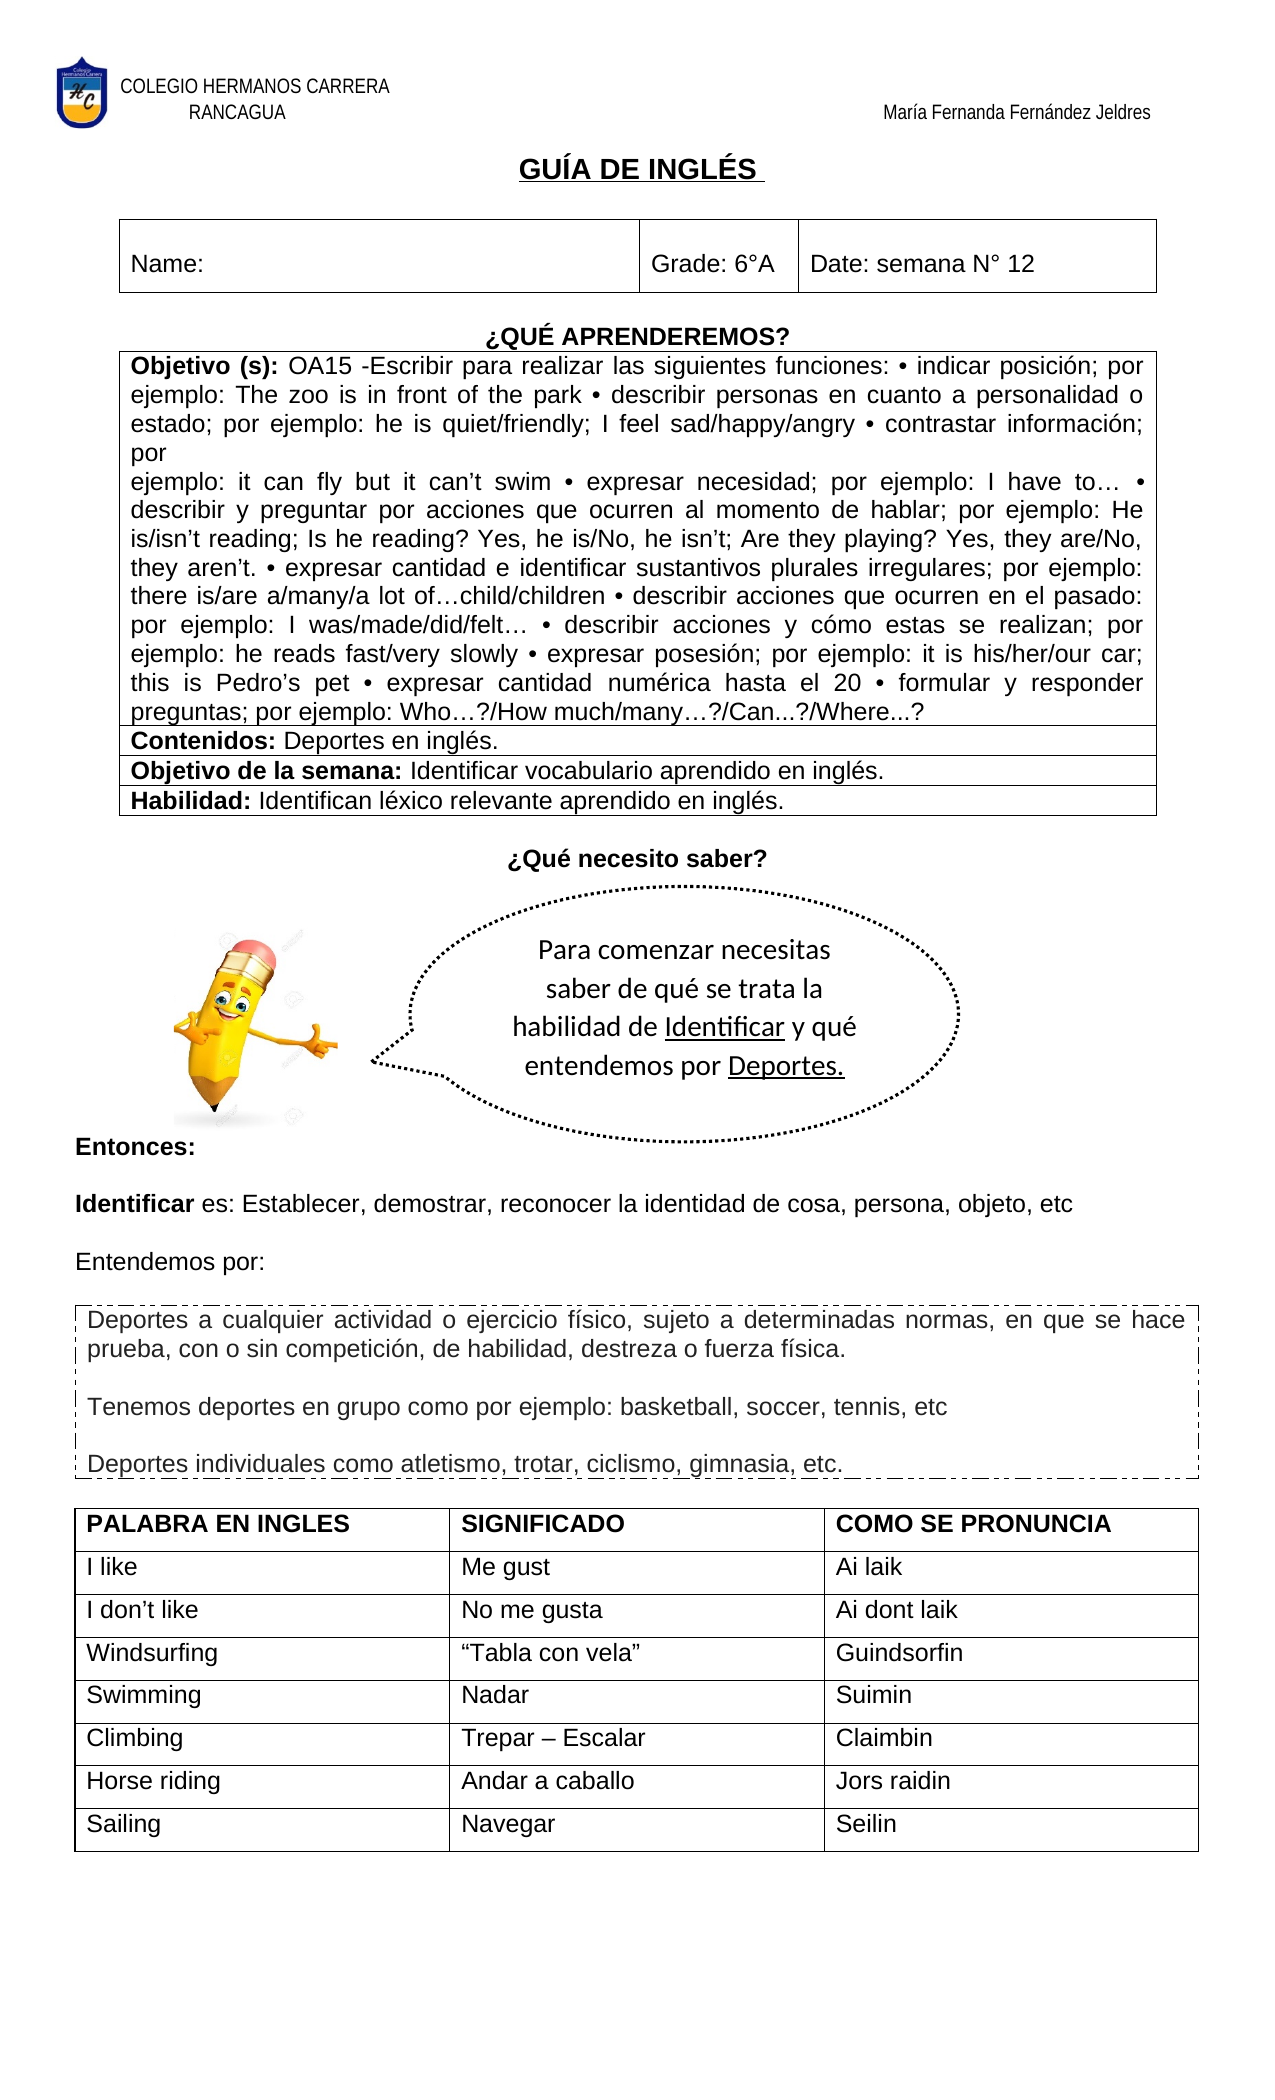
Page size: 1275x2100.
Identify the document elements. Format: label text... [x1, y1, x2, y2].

table_cell “Tabla con vela” [450, 1638, 824, 1679]
table_cell Claimbin [825, 1724, 1198, 1765]
table_cell Suimin [825, 1681, 1198, 1722]
table_header Grade: 6°A [640, 220, 798, 292]
table_cell Ai dont laik [825, 1595, 1198, 1637]
table_cell Trepar – Escalar [450, 1724, 824, 1765]
table_cell Me gust [450, 1552, 824, 1594]
table_header Date: semana N° 12 [799, 220, 1156, 292]
table_cell No me gusta [450, 1595, 824, 1637]
table_cell Swimming [76, 1681, 449, 1722]
table_cell Navegar [450, 1809, 824, 1851]
text ¿Qué necesito saber? [75, 844, 1200, 873]
table_cell Andar a caballo [450, 1766, 824, 1808]
table_cell Horse riding [76, 1766, 449, 1808]
table_cell Seilin [825, 1809, 1198, 1851]
table_header PALABRA EN INGLES [76, 1509, 449, 1551]
table_cell Climbing [76, 1724, 449, 1765]
table_cell Windsurfing [76, 1638, 449, 1679]
table_cell Sailing [76, 1809, 449, 1851]
table_cell ¿QUÉ APRENDEREMOS? [119, 293, 1156, 351]
text Entendemos por: [75, 1247, 1200, 1276]
table_header COMO SE PRONUNCIA [825, 1509, 1198, 1551]
picture [173, 925, 338, 1131]
table_cell I don’t like [76, 1595, 449, 1637]
table_cell Ai laik [825, 1552, 1198, 1594]
picture [54, 56, 109, 129]
table_header SIGNIFICADO [450, 1509, 824, 1551]
table_cell I like [76, 1552, 449, 1594]
table_header Deportes a cualquier actividad o ejercicio físico, sujeto a determinadas normas, en que se hace prueba, con o sin competición, de habilidad, destreza o fuerza física. Tenemos deportes en grupo como por ejemplo: basketball, soccer, tennis, etc Deportes individuales como atletismo, trotar, ciclismo, gimnasia, etc. [76, 1306, 1198, 1478]
text GUÍA DE INGLÉS [75, 152, 1200, 185]
table_cell Contenidos: Deportes en inglés. [120, 726, 1156, 755]
text Identificar es: Establecer, demostrar, reconocer la identidad de cosa, persona, objeto, etc [75, 1189, 1200, 1218]
table_header Name: [120, 220, 639, 292]
table_cell Objetivo de la semana: Identificar vocabulario aprendido en inglés. [120, 756, 1156, 785]
text Entonces: [75, 1132, 1200, 1161]
table_cell Guindsorfin [825, 1638, 1198, 1679]
table_cell Objetivo (s): OA15 -Escribir para realizar las siguientes funciones: • indicar posición; por ejemplo: The zoo is in front of the park • describir personas en cuanto a personalidad o estado; por ejemplo: he is quiet/friendly; I feel sad/happy/angry • contrastar información; por ejemplo: it can fly but it can’t swim • expresar necesidad; por ejemplo: I have to… • describir y preguntar por acciones que ocurren al momento de hablar; por ejemplo: He is/isn’t reading; Is he reading? Yes, he is/No, he isn’t; Are they playing? Yes, they are/No, they aren’t. • expresar cantidad e identificar sustantivos plurales irregulares; por ejemplo: there is/are a/many/a lot of…child/children • describir acciones que ocurren en el pasado: por ejemplo: I was/made/did/felt… • describir acciones y cómo estas se realizan; por ejemplo: he reads fast/very slowly • expresar posesión; por ejemplo: it is his/her/our car; this is Pedro’s pet • expresar cantidad numérica hasta el 20 • formular y responder preguntas; por ejemplo: Who…?/How much/many…?/Can...?/Where...? [120, 352, 1156, 725]
table_cell Nadar [450, 1681, 824, 1722]
table_cell Habilidad: Identifican léxico relevante aprendido en inglés. [120, 786, 1156, 815]
table_cell Jors raidin [825, 1766, 1198, 1808]
